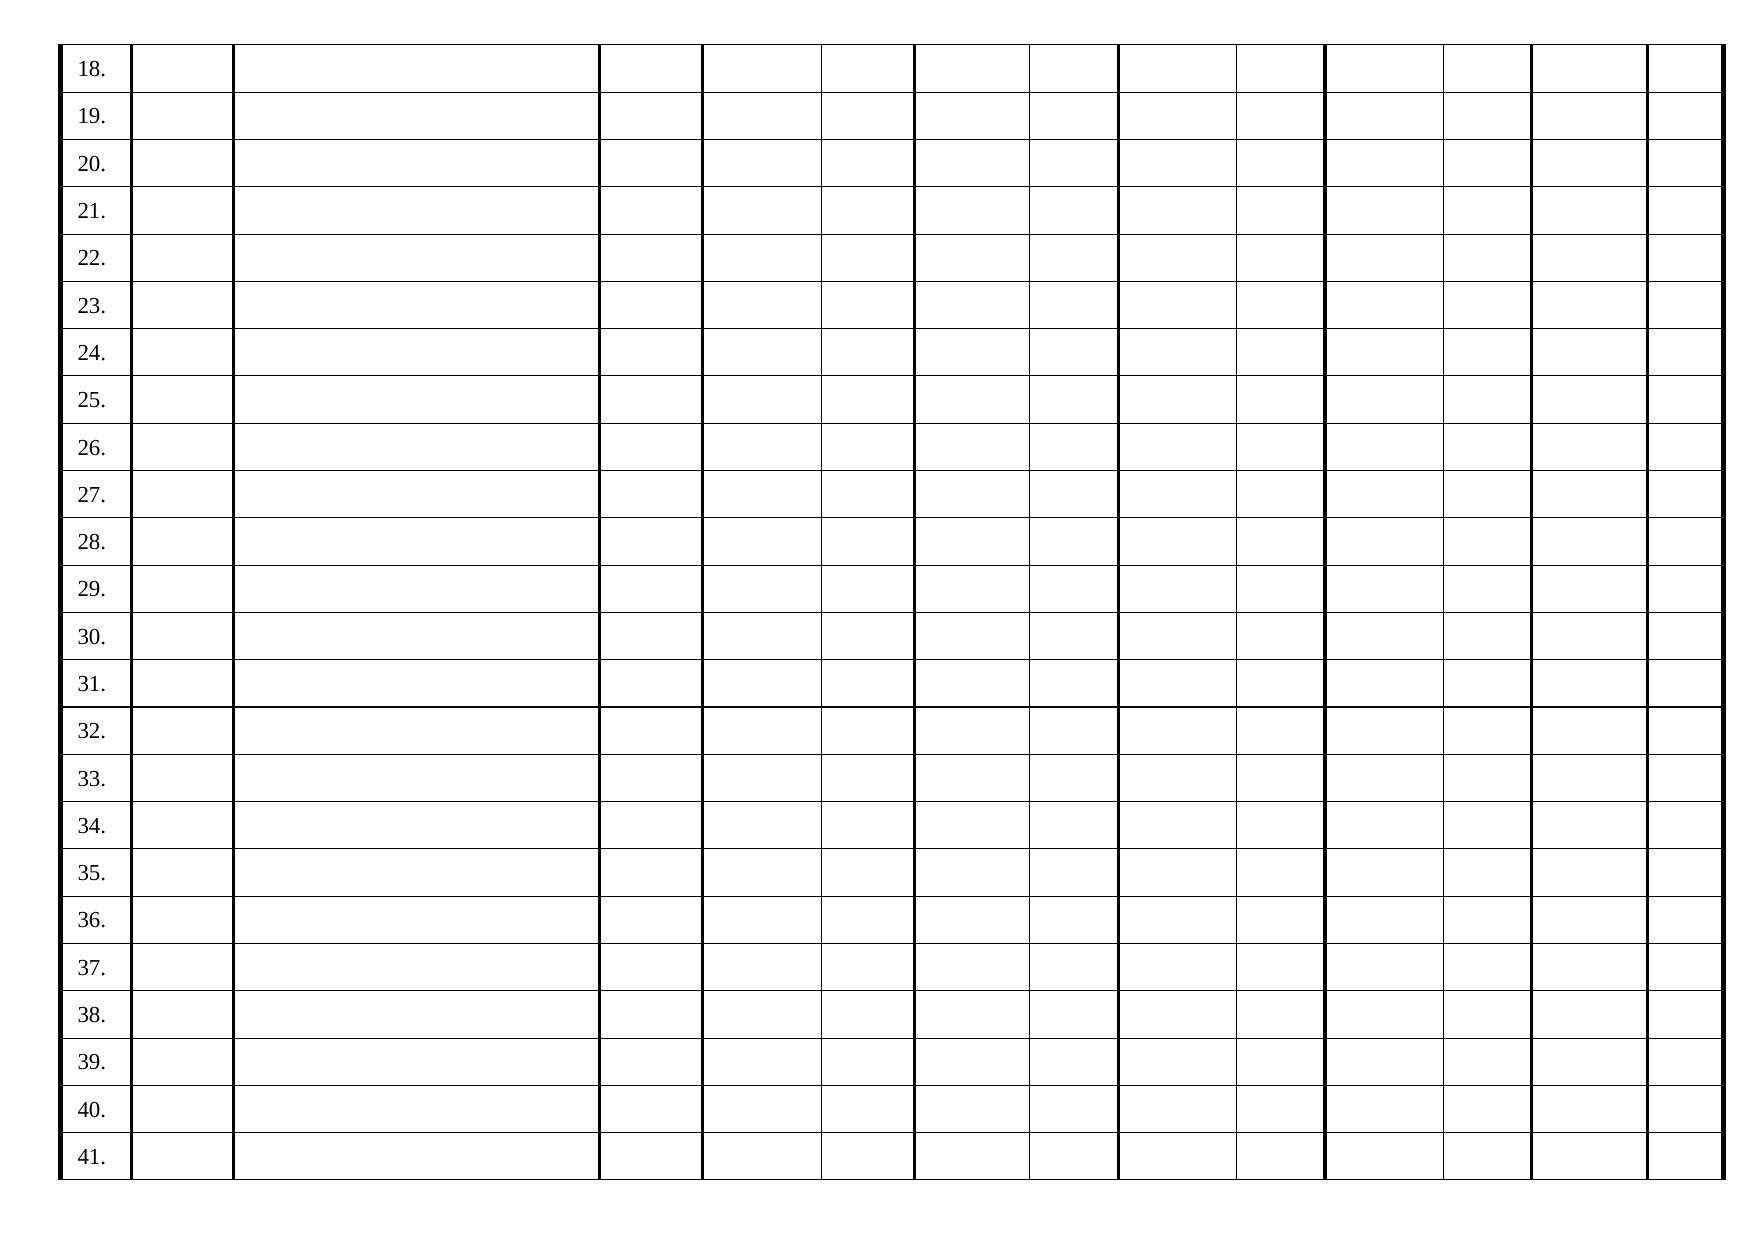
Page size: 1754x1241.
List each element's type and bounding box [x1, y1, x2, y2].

table_cell [1649, 282, 1721, 328]
table_cell [1649, 471, 1721, 517]
table_cell [704, 897, 821, 943]
table_cell [1237, 566, 1323, 612]
table_cell [822, 45, 913, 92]
table_cell [1030, 755, 1117, 801]
table_cell [601, 1086, 701, 1132]
table_cell [1649, 1133, 1721, 1179]
table_cell [1237, 187, 1323, 233]
table_cell [235, 376, 598, 423]
table_cell [235, 991, 598, 1037]
table_cell [916, 897, 1029, 943]
table_cell [1327, 1133, 1443, 1179]
table_cell [1444, 566, 1530, 612]
table_cell [1237, 518, 1323, 564]
table_cell [822, 187, 913, 233]
table_cell [1120, 187, 1236, 233]
table_cell [822, 802, 913, 848]
table_cell [1649, 1086, 1721, 1132]
table_cell [601, 376, 701, 423]
table_cell [133, 1039, 232, 1085]
table_cell [1649, 802, 1721, 848]
table_cell [822, 991, 913, 1037]
table_cell [601, 1039, 701, 1085]
table_cell [704, 140, 821, 186]
table_cell [1327, 897, 1443, 943]
table_cell [63, 1086, 130, 1132]
table_cell [63, 660, 130, 706]
table_cell [133, 991, 232, 1037]
table_cell [1444, 613, 1530, 659]
table_cell [1533, 613, 1646, 659]
table_cell [1533, 45, 1646, 92]
table_cell [1327, 1086, 1443, 1132]
table_cell [235, 897, 598, 943]
table_cell [916, 518, 1029, 564]
table_cell [1649, 45, 1721, 92]
table_cell [235, 566, 598, 612]
table_cell [1649, 566, 1721, 612]
table_cell [1649, 755, 1721, 801]
table_cell [1649, 613, 1721, 659]
table_cell [916, 376, 1029, 423]
table_cell [601, 93, 701, 139]
table_cell [1030, 376, 1117, 423]
table_cell [704, 802, 821, 848]
table_cell [1649, 424, 1721, 470]
table_cell [1120, 140, 1236, 186]
table_cell [1327, 660, 1443, 706]
table_cell [1120, 282, 1236, 328]
table_cell [235, 187, 598, 233]
table_cell [1030, 93, 1117, 139]
table_cell [1533, 755, 1646, 801]
table_cell [1444, 660, 1530, 706]
table_cell [1444, 187, 1530, 233]
table_cell [1030, 660, 1117, 706]
table_cell [822, 849, 913, 896]
table_cell [235, 329, 598, 375]
table_cell [1533, 140, 1646, 186]
table_cell [1327, 566, 1443, 612]
table_cell [1030, 329, 1117, 375]
table_cell [704, 755, 821, 801]
table_cell [916, 329, 1029, 375]
table_cell [1327, 329, 1443, 375]
table_cell [133, 424, 232, 470]
table_cell [1237, 802, 1323, 848]
table_cell [916, 660, 1029, 706]
table_cell [63, 1133, 130, 1179]
table_cell [1237, 613, 1323, 659]
table_cell [1533, 708, 1646, 754]
table_cell [63, 187, 130, 233]
table_cell [1030, 991, 1117, 1037]
table_cell [822, 660, 913, 706]
table_cell [1533, 802, 1646, 848]
table_cell [1533, 1086, 1646, 1132]
table_cell [704, 1039, 821, 1085]
table_cell [601, 329, 701, 375]
table_cell [1327, 849, 1443, 896]
table_cell [1444, 802, 1530, 848]
table_cell [63, 235, 130, 281]
table_cell [1030, 471, 1117, 517]
table_cell [1444, 1086, 1530, 1132]
table_cell [1030, 849, 1117, 896]
table_cell [1649, 329, 1721, 375]
table_cell [1030, 187, 1117, 233]
table_cell [1120, 518, 1236, 564]
table_cell [1533, 329, 1646, 375]
table_cell [1327, 187, 1443, 233]
table_cell [916, 45, 1029, 92]
table_cell [704, 282, 821, 328]
table_cell [822, 755, 913, 801]
table_cell [133, 944, 232, 990]
table_cell [822, 376, 913, 423]
table_cell [916, 424, 1029, 470]
table_cell [1649, 93, 1721, 139]
table_cell [1327, 376, 1443, 423]
table_cell [822, 518, 913, 564]
table_cell [1120, 376, 1236, 423]
table_cell [235, 944, 598, 990]
table_cell [133, 1133, 232, 1179]
table_cell [133, 897, 232, 943]
table_cell [1030, 708, 1117, 754]
table_cell [916, 708, 1029, 754]
table_cell [1533, 660, 1646, 706]
table_cell [1327, 93, 1443, 139]
table_cell [704, 613, 821, 659]
table_cell [1533, 187, 1646, 233]
table_cell [1444, 991, 1530, 1037]
table_cell [1327, 1039, 1443, 1085]
table_cell [1533, 897, 1646, 943]
table_cell [1327, 235, 1443, 281]
table_cell [1444, 1039, 1530, 1085]
table_cell [1120, 849, 1236, 896]
table_cell [822, 566, 913, 612]
table_cell [822, 329, 913, 375]
table_cell [133, 187, 232, 233]
table_cell [1444, 424, 1530, 470]
table_cell [1237, 1086, 1323, 1132]
table_cell [916, 755, 1029, 801]
table_cell [916, 613, 1029, 659]
table_cell [916, 140, 1029, 186]
table_cell [704, 1133, 821, 1179]
table_cell [1444, 45, 1530, 92]
table_cell [1327, 140, 1443, 186]
table_cell [916, 566, 1029, 612]
table_cell [1533, 235, 1646, 281]
table_cell [1444, 93, 1530, 139]
table_cell [704, 944, 821, 990]
table_cell [63, 755, 130, 801]
table_cell [1120, 424, 1236, 470]
table_cell [1444, 329, 1530, 375]
table_cell [133, 329, 232, 375]
table_cell [704, 235, 821, 281]
table_cell [1237, 45, 1323, 92]
table_cell [1030, 424, 1117, 470]
table_cell [1649, 376, 1721, 423]
table_cell [1030, 613, 1117, 659]
table_cell [63, 424, 130, 470]
table_cell [235, 140, 598, 186]
table_cell [1030, 518, 1117, 564]
table_cell [1120, 1039, 1236, 1085]
table_cell [822, 613, 913, 659]
table_cell [1120, 802, 1236, 848]
table_cell [916, 1086, 1029, 1132]
table_cell [1120, 991, 1236, 1037]
table_cell [1649, 849, 1721, 896]
table_cell [822, 1086, 913, 1132]
table_cell [1030, 45, 1117, 92]
table_cell [235, 755, 598, 801]
table_cell [1649, 944, 1721, 990]
table_cell [601, 566, 701, 612]
table_cell [601, 849, 701, 896]
table_cell [63, 282, 130, 328]
table_cell [133, 45, 232, 92]
table_cell [235, 45, 598, 92]
table_cell [704, 849, 821, 896]
table_cell [63, 140, 130, 186]
table_cell [704, 518, 821, 564]
table_cell [1237, 897, 1323, 943]
table_cell [822, 1133, 913, 1179]
table_cell [822, 93, 913, 139]
table_cell [1533, 566, 1646, 612]
table_cell [63, 944, 130, 990]
table_cell [133, 613, 232, 659]
table_cell [133, 849, 232, 896]
table_cell [133, 140, 232, 186]
table_cell [63, 329, 130, 375]
table_cell [601, 991, 701, 1037]
table_cell [1533, 518, 1646, 564]
table_cell [133, 282, 232, 328]
table_cell [601, 45, 701, 92]
table_cell [1030, 566, 1117, 612]
table_cell [1237, 755, 1323, 801]
table_cell [1533, 1039, 1646, 1085]
table_cell [916, 235, 1029, 281]
table_cell [235, 660, 598, 706]
table_cell [63, 376, 130, 423]
table_cell [916, 187, 1029, 233]
table_cell [704, 471, 821, 517]
table_cell [1030, 282, 1117, 328]
table_cell [133, 566, 232, 612]
table_cell [63, 802, 130, 848]
table_cell [601, 518, 701, 564]
table_cell [1120, 708, 1236, 754]
table_cell [704, 329, 821, 375]
table_cell [601, 944, 701, 990]
table_cell [601, 471, 701, 517]
table_cell [133, 518, 232, 564]
table_cell [601, 424, 701, 470]
table_cell [133, 708, 232, 754]
table_cell [1649, 708, 1721, 754]
table_cell [1237, 424, 1323, 470]
table_cell [916, 991, 1029, 1037]
table_cell [63, 93, 130, 139]
table_cell [1649, 660, 1721, 706]
table_cell [133, 660, 232, 706]
table_cell [704, 991, 821, 1037]
table_cell [1444, 376, 1530, 423]
table_cell [235, 613, 598, 659]
table_cell [1444, 849, 1530, 896]
table_cell [1533, 93, 1646, 139]
table_cell [133, 1086, 232, 1132]
table_cell [822, 1039, 913, 1085]
table_cell [1120, 471, 1236, 517]
table_cell [704, 45, 821, 92]
table_cell [1030, 235, 1117, 281]
table_cell [1649, 518, 1721, 564]
table_cell [235, 802, 598, 848]
table_cell [916, 471, 1029, 517]
table_cell [1237, 235, 1323, 281]
table_cell [601, 613, 701, 659]
table_cell [1649, 991, 1721, 1037]
table_cell [1444, 897, 1530, 943]
table_cell [1237, 708, 1323, 754]
table_cell [1327, 45, 1443, 92]
table_cell [1327, 424, 1443, 470]
table_cell [916, 849, 1029, 896]
table_cell [1120, 944, 1236, 990]
table_cell [1030, 1039, 1117, 1085]
table_cell [1120, 93, 1236, 139]
table_cell [601, 708, 701, 754]
table_cell [1444, 1133, 1530, 1179]
table_cell [235, 1133, 598, 1179]
table_cell [133, 802, 232, 848]
table_cell [63, 897, 130, 943]
table_cell [601, 140, 701, 186]
table_cell [235, 708, 598, 754]
table_cell [1327, 613, 1443, 659]
table_cell [916, 944, 1029, 990]
table_cell [916, 1039, 1029, 1085]
table_cell [822, 471, 913, 517]
table_cell [822, 282, 913, 328]
table_cell [63, 518, 130, 564]
table_cell [1533, 424, 1646, 470]
table_cell [1237, 140, 1323, 186]
table_cell [133, 376, 232, 423]
table_cell [1120, 755, 1236, 801]
table_cell [133, 235, 232, 281]
table_cell [1237, 282, 1323, 328]
table_cell [916, 802, 1029, 848]
table_cell [1327, 282, 1443, 328]
table_cell [1649, 187, 1721, 233]
table_cell [601, 1133, 701, 1179]
table_cell [1533, 849, 1646, 896]
table_cell [1533, 376, 1646, 423]
table_cell [704, 187, 821, 233]
table_cell [63, 849, 130, 896]
table_cell [63, 471, 130, 517]
table_cell [822, 944, 913, 990]
table_cell [1327, 991, 1443, 1037]
table_cell [1327, 518, 1443, 564]
table_cell [235, 1086, 598, 1132]
table_cell [1444, 755, 1530, 801]
table_cell [704, 424, 821, 470]
table_cell [704, 708, 821, 754]
table_cell [916, 282, 1029, 328]
table_cell [1444, 944, 1530, 990]
table_cell [1237, 329, 1323, 375]
table_cell [1533, 944, 1646, 990]
table_cell [63, 613, 130, 659]
table_cell [133, 471, 232, 517]
table_cell [63, 708, 130, 754]
table_cell [235, 282, 598, 328]
table_cell [1444, 518, 1530, 564]
table_cell [1444, 282, 1530, 328]
table_cell [1649, 897, 1721, 943]
table_cell [822, 897, 913, 943]
table_cell [1120, 1133, 1236, 1179]
table_cell [1237, 1133, 1323, 1179]
table_cell [1237, 991, 1323, 1037]
table_cell [63, 45, 130, 92]
table_cell [704, 1086, 821, 1132]
table_cell [1533, 1133, 1646, 1179]
table_cell [1444, 708, 1530, 754]
table_cell [1327, 471, 1443, 517]
table_cell [1444, 235, 1530, 281]
table_cell [601, 235, 701, 281]
table_cell [133, 755, 232, 801]
table_cell [601, 802, 701, 848]
table_cell [704, 660, 821, 706]
table_cell [601, 660, 701, 706]
table_cell [1533, 282, 1646, 328]
table_cell [916, 1133, 1029, 1179]
table_cell [822, 424, 913, 470]
table_cell [1649, 140, 1721, 186]
table_cell [601, 282, 701, 328]
table_cell [822, 708, 913, 754]
table_cell [1533, 991, 1646, 1037]
table_cell [133, 93, 232, 139]
table_cell [1120, 1086, 1236, 1132]
table_cell [822, 235, 913, 281]
table_cell [1120, 566, 1236, 612]
table_cell [235, 93, 598, 139]
table_cell [235, 1039, 598, 1085]
table_cell [1237, 1039, 1323, 1085]
table_cell [1237, 93, 1323, 139]
table_cell [601, 755, 701, 801]
table_cell [235, 424, 598, 470]
table_cell [916, 93, 1029, 139]
table_cell [1120, 660, 1236, 706]
table_cell [1120, 897, 1236, 943]
table_cell [63, 991, 130, 1037]
table_cell [1030, 802, 1117, 848]
table_cell [1327, 755, 1443, 801]
table_cell [1327, 802, 1443, 848]
table_cell [1533, 471, 1646, 517]
table_cell [235, 518, 598, 564]
table_cell [1120, 329, 1236, 375]
table_cell [1120, 613, 1236, 659]
table_cell [601, 897, 701, 943]
table_cell [1327, 944, 1443, 990]
table_cell [235, 849, 598, 896]
table_cell [822, 140, 913, 186]
table_cell [1444, 140, 1530, 186]
table_cell [704, 566, 821, 612]
table_cell [1649, 1039, 1721, 1085]
table_cell [1237, 376, 1323, 423]
table_cell [1327, 708, 1443, 754]
table_cell [235, 235, 598, 281]
table_cell [1030, 1086, 1117, 1132]
table_cell [1237, 849, 1323, 896]
table_cell [1030, 140, 1117, 186]
table_cell [63, 1039, 130, 1085]
table_cell [1649, 235, 1721, 281]
table_cell [1237, 944, 1323, 990]
table_cell [1030, 1133, 1117, 1179]
table_cell [1237, 471, 1323, 517]
table_cell [1120, 235, 1236, 281]
table_cell [704, 93, 821, 139]
table_cell [601, 187, 701, 233]
table_cell [1030, 897, 1117, 943]
table_cell [1237, 660, 1323, 706]
table_cell [704, 376, 821, 423]
table_cell [235, 471, 598, 517]
table_cell [1120, 45, 1236, 92]
table_cell [1444, 471, 1530, 517]
table_cell [63, 566, 130, 612]
table_cell [1030, 944, 1117, 990]
